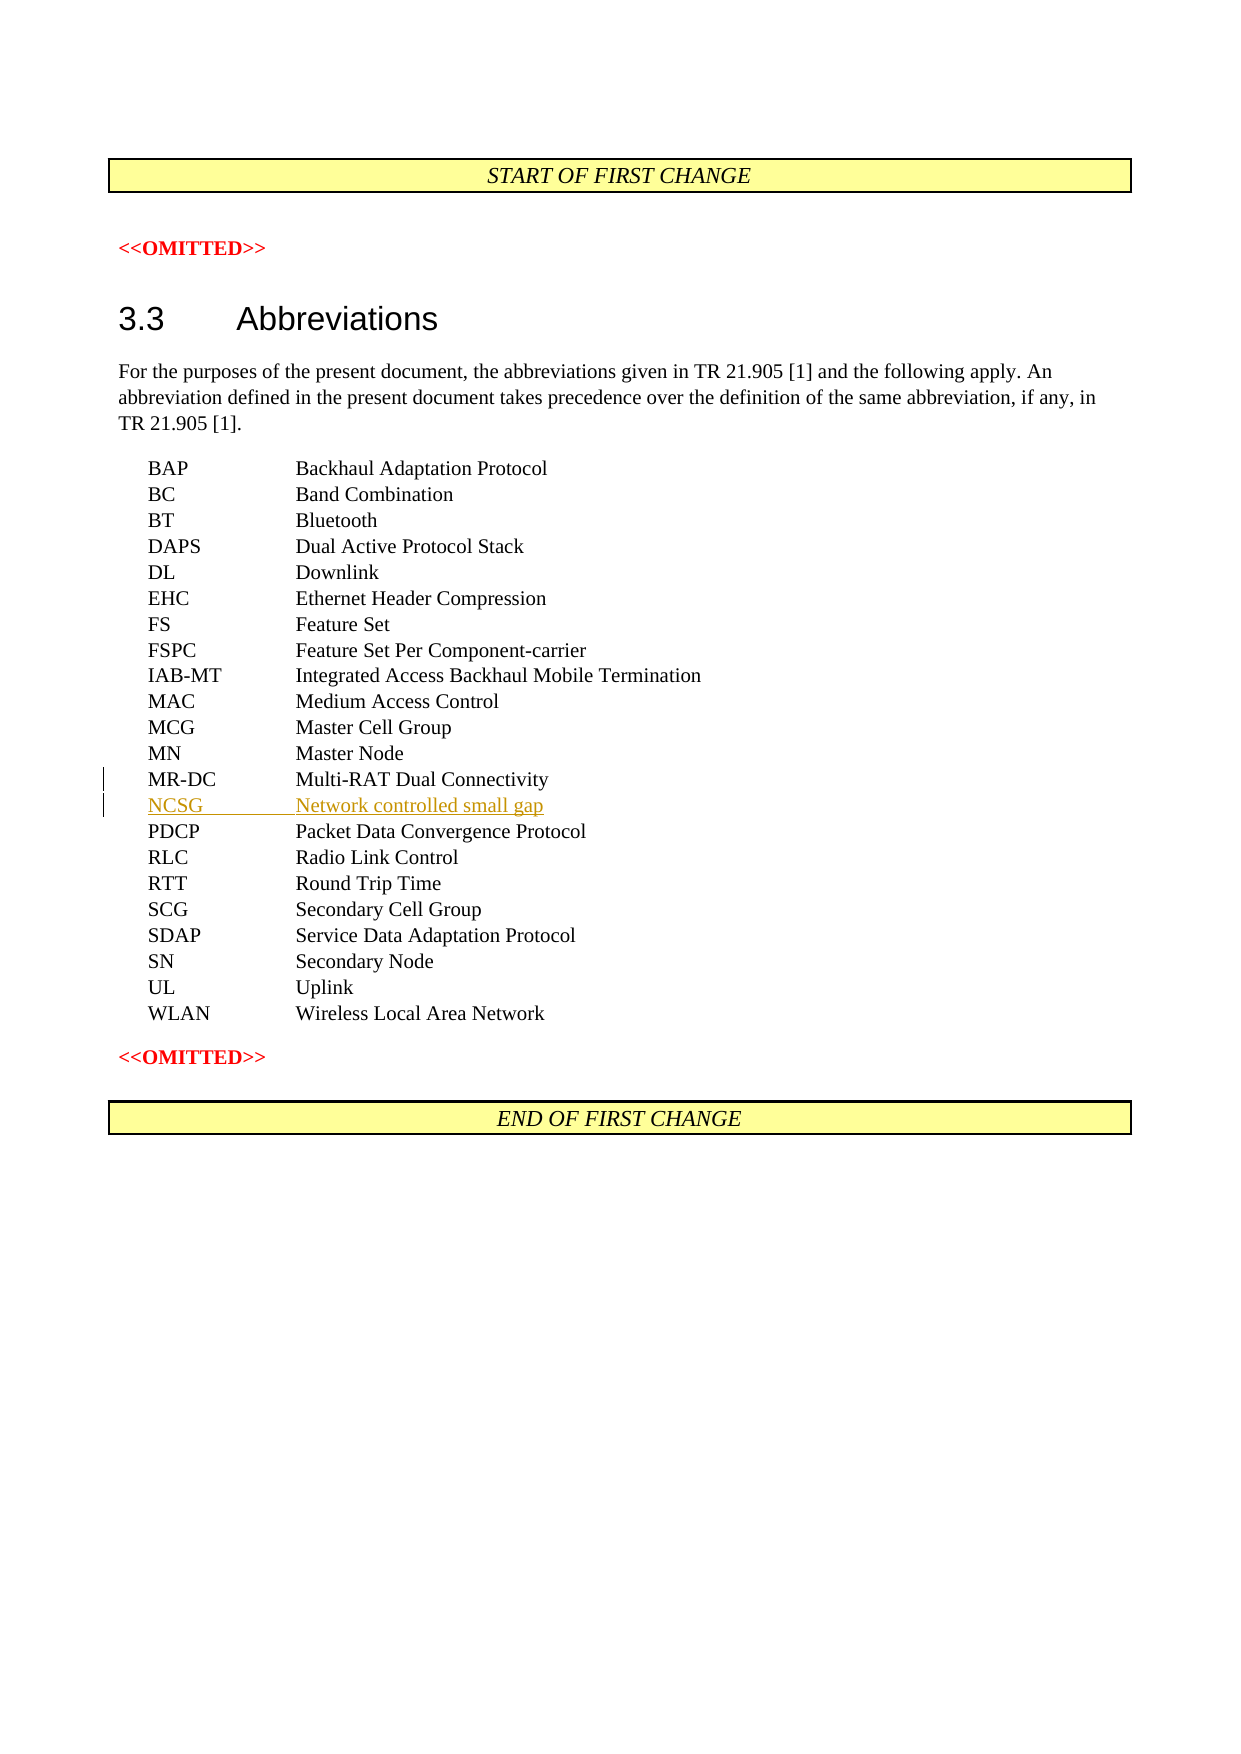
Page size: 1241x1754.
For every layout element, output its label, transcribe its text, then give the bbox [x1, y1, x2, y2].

text BT Bluetooth [148, 508, 1122, 532]
text MCG Master Cell Group [148, 715, 1122, 739]
subtitle 3.3 Abbreviations [118, 299, 1122, 338]
text START OF FIRST CHANGE [110, 160, 1130, 191]
text BC Band Combination [148, 482, 1122, 506]
text EHC Ethernet Header Compression [148, 586, 1122, 610]
text FSPC Feature Set Per Component-carrier [148, 637, 1122, 662]
text RLC Radio Link Control [148, 845, 1122, 869]
text WLAN Wireless Local Area Network [148, 1001, 1122, 1025]
text BAP Backhaul Adaptation Protocol [148, 456, 1122, 480]
text DL Downlink [148, 560, 1122, 584]
text For the purposes of the present document, the abbreviations given in TR 21.905 [1] and the following apply. An abbreviation defined in the present document takes precedence over the definition of the same abbreviation, if any, in TR 21.905 [1]. [118, 359, 1122, 435]
text SDAP Service Data Adaptation Protocol [148, 923, 1122, 947]
text FS Feature Set [148, 612, 1122, 636]
text IAB-MT Integrated Access Backhaul Mobile Termination [148, 663, 1122, 687]
text MN Master Node [148, 741, 1122, 765]
text DAPS Dual Active Protocol Stack [148, 534, 1122, 558]
text END OF FIRST CHANGE [110, 1103, 1130, 1133]
text RTT Round Trip Time [148, 871, 1122, 895]
text SN Secondary Node [148, 949, 1122, 973]
text MR-DC Multi-RAT Dual Connectivity [148, 767, 1122, 791]
text UL Uplink [148, 975, 1122, 999]
text MAC Medium Access Control [148, 689, 1122, 713]
text PDCP Packet Data Convergence Protocol [148, 819, 1122, 843]
text SCG Secondary Cell Group [148, 897, 1122, 921]
text <<OMITTED>> [118, 236, 1122, 260]
text <<OMITTED>> [118, 1045, 1122, 1069]
